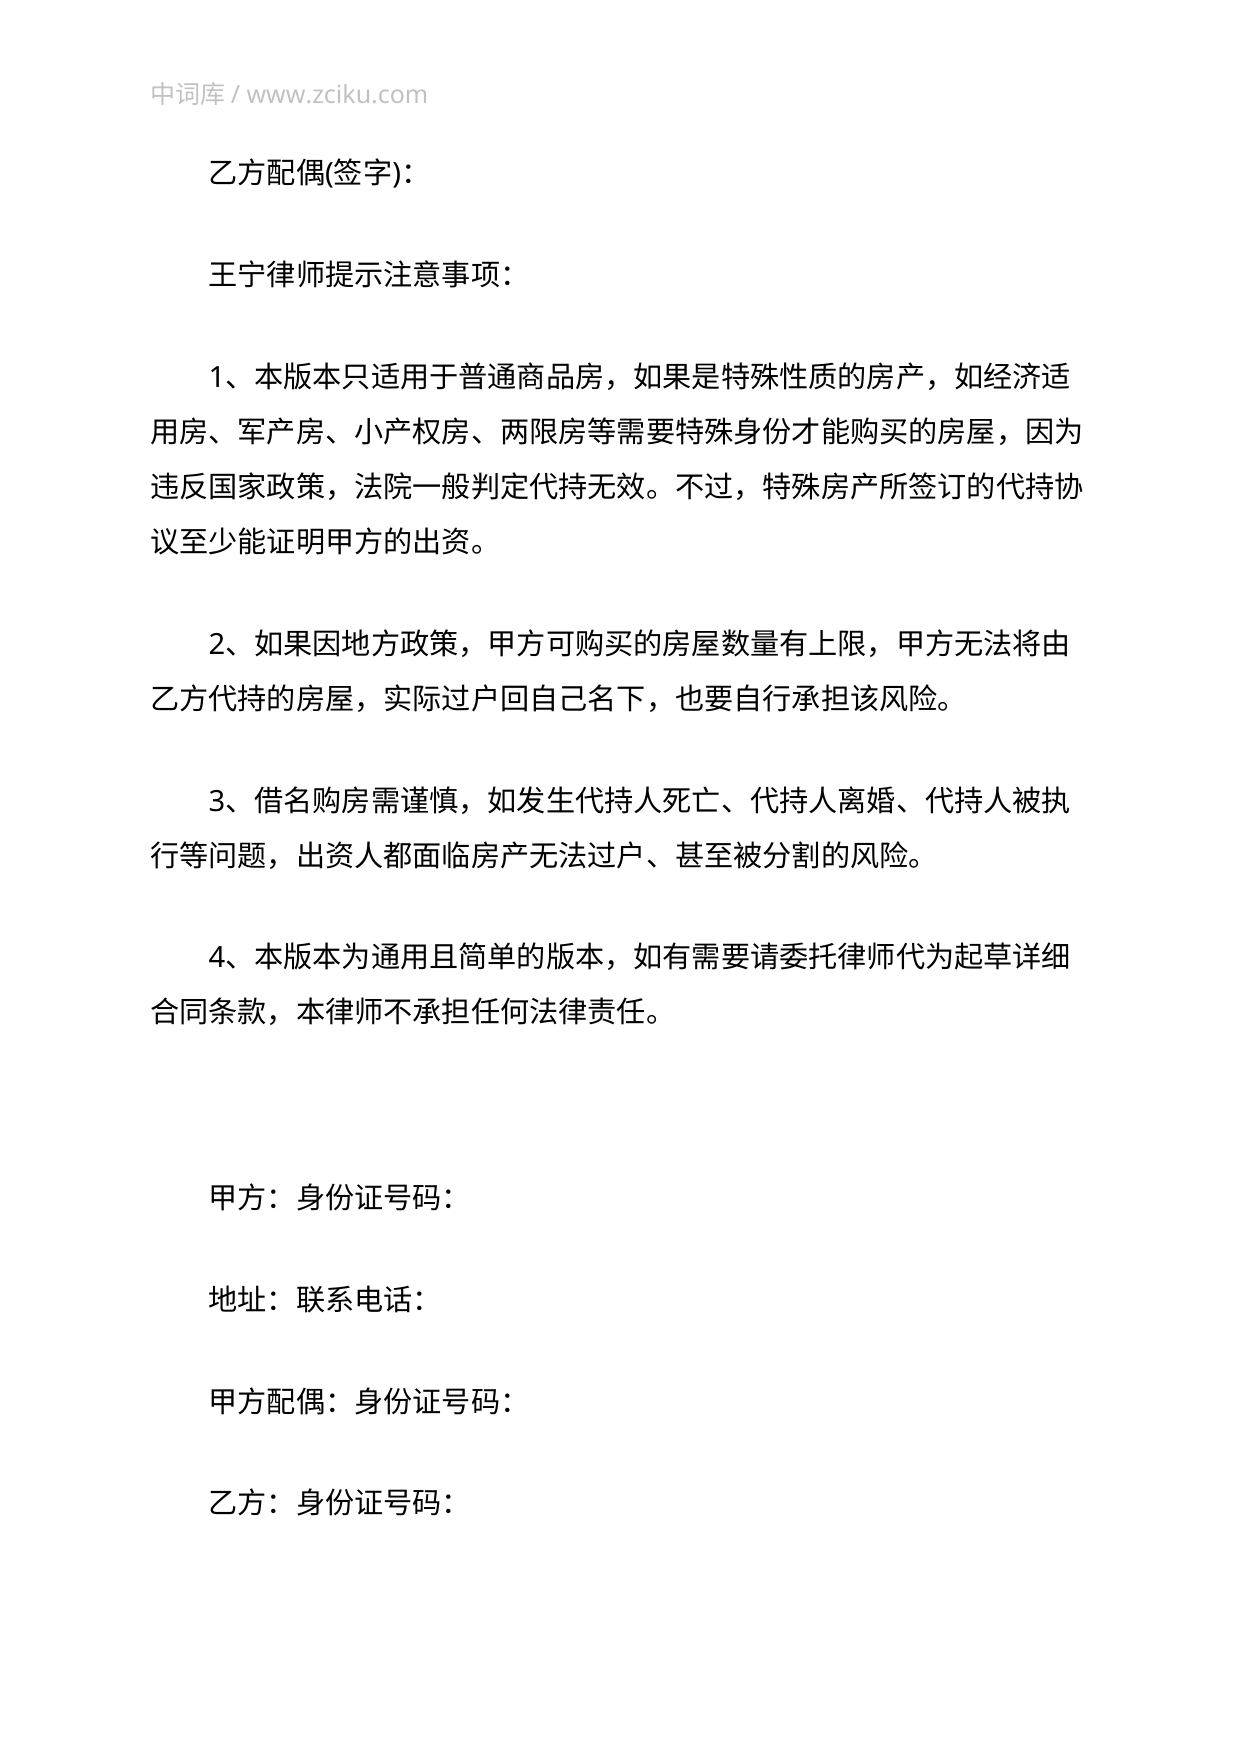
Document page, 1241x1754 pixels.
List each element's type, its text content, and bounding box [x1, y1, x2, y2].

text 地址：联系电话： [150, 1277, 1090, 1319]
text 乙方配偶(签字)： [150, 150, 1090, 192]
text 2、如果因地方政策，甲方可购买的房屋数量有上限，甲方无法将由乙方代持的房屋，实际过户回自己名下，也要自行承担该风险。 [150, 620, 1090, 718]
text 乙方：身份证号码： [150, 1480, 1090, 1522]
text 1、本版本只适用于普通商品房，如果是特殊性质的房产，如经济适用房、军产房、小产权房、两限房等需要特殊身份才能购买的房屋，因为违反国家政策，法院一般判定代持无效。不过，特殊房产所签订的代持协议至少能证明甲方的出资。 [150, 354, 1090, 561]
text 甲方：身份证号码： [150, 1175, 1090, 1217]
text 3、借名购房需谨慎，如发生代持人死亡、代持人离婚、代持人被执行等问题，出资人都面临房产无法过户、甚至被分割的风险。 [150, 777, 1090, 874]
text 甲方配偶：身份证号码： [150, 1378, 1090, 1421]
text 王宁律师提示注意事项： [150, 252, 1090, 294]
text 4、本版本为通用且简单的版本，如有需要请委托律师代为起草详细合同条款，本律师不承担任何法律责任。 [150, 934, 1090, 1031]
